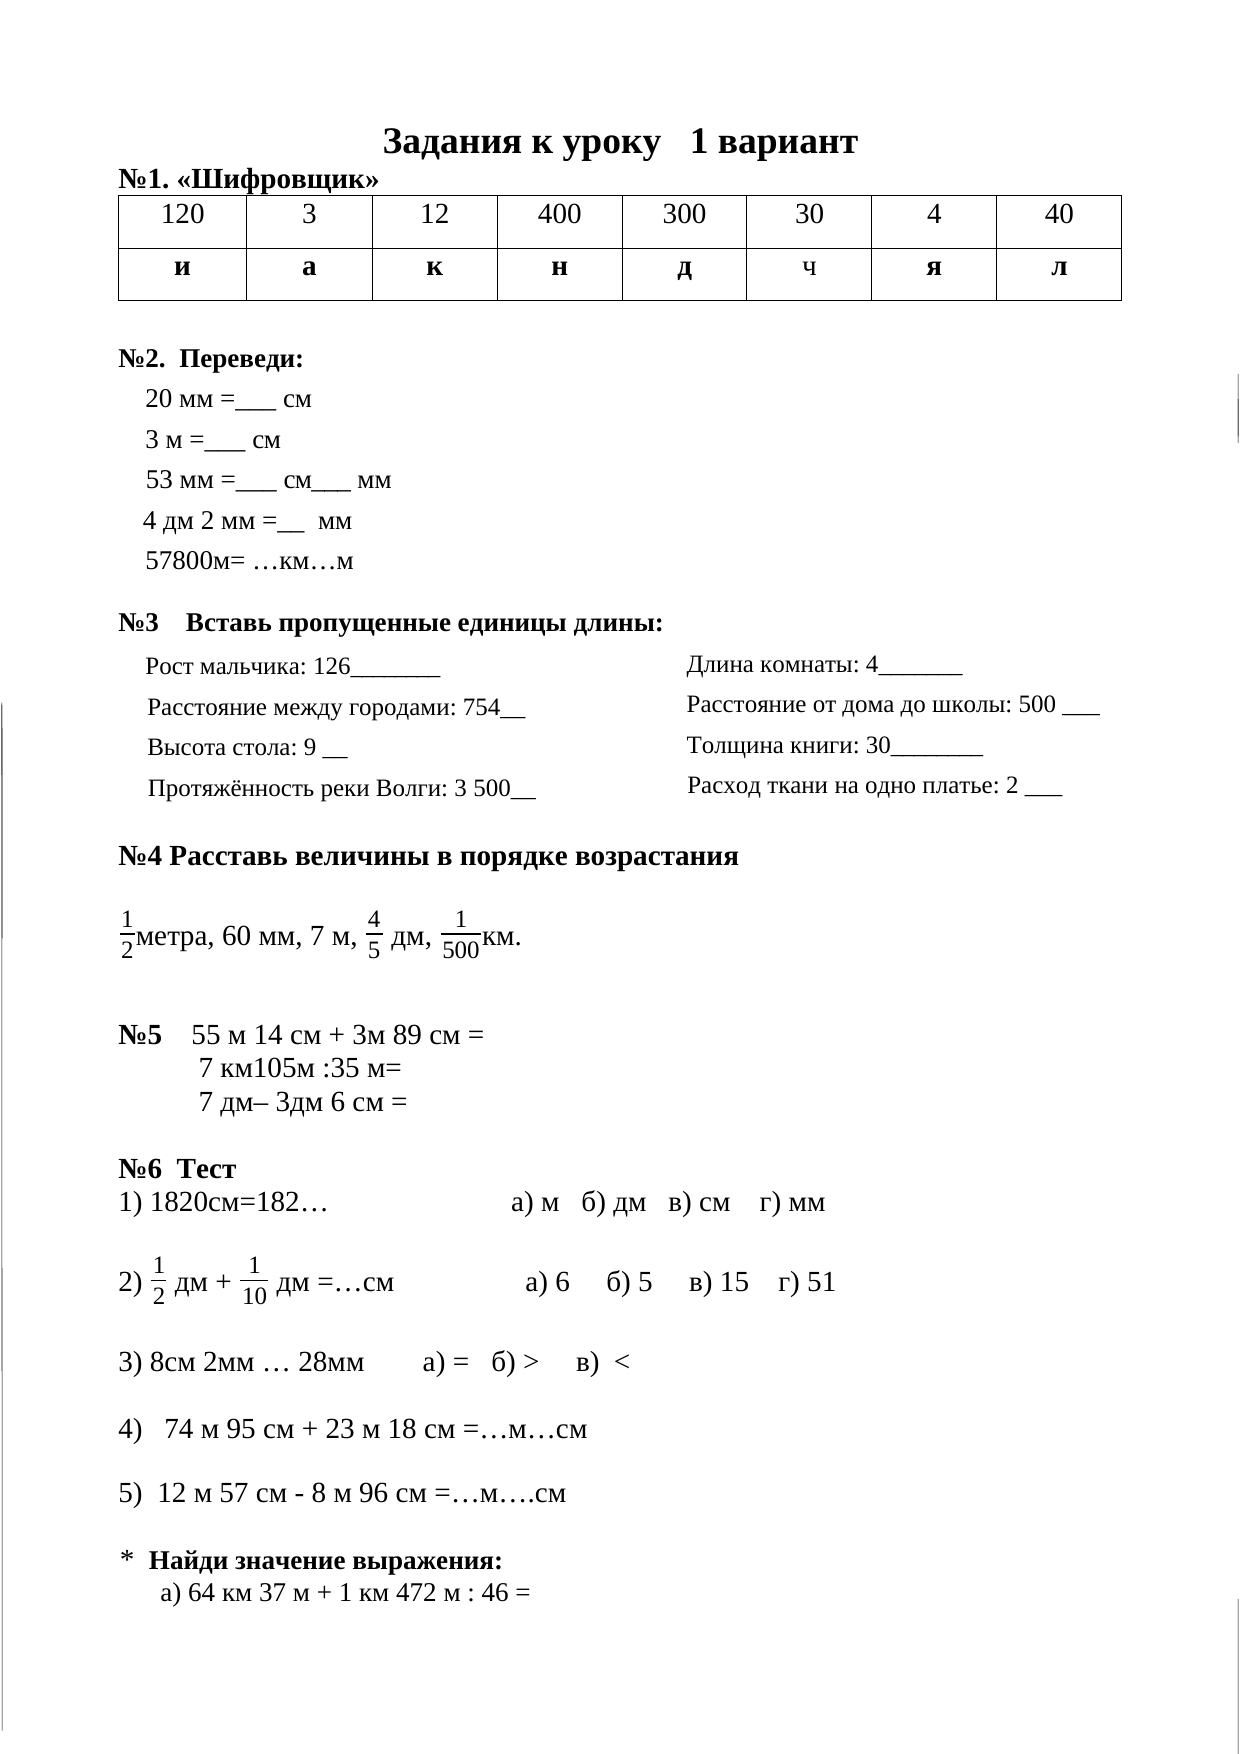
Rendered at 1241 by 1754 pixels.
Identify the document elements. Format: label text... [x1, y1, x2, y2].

text Протяжённость реки Волги: 3 500__ [148, 764, 583, 804]
text 7 км105м :35 м= [118, 1050, 1122, 1084]
text 2) дм + дм =…см а) 6 б) 5 в) 15 г) 51 [118, 1252, 1122, 1311]
text метра, 60 мм, 7 м, дм, км. [118, 905, 1122, 964]
table_header 30 [747, 196, 871, 247]
text Толщина книги: 30 [686, 721, 1122, 761]
text Рост мальчика: 126 [118, 640, 583, 683]
table_header 12 [373, 196, 497, 247]
table_header 4 [872, 196, 996, 247]
text Расход ткани на одно платье: 2 ___ [687, 761, 1122, 802]
text №2. Переведи: [118, 334, 1122, 375]
table_cell я [872, 249, 996, 300]
table_header 3 [247, 196, 372, 247]
text Расстояние от дома до школы: 500 ___ [686, 680, 1122, 721]
table_cell к [373, 249, 497, 300]
text 53 мм =___ см___ мм [146, 456, 1122, 497]
text а) 64 км 37 м + 1 км 472 м : 46 = [160, 1576, 1122, 1607]
table_cell н [498, 249, 622, 300]
text №3 Вставь пропущенные единицы длины: [118, 597, 1122, 640]
text №6 Тест [118, 1151, 1122, 1184]
text 3) 8см 2мм … 28мм а) = б) > в) < [118, 1344, 1122, 1378]
table_cell ч [747, 249, 871, 300]
text 7 дм– 3дм 6 см = [118, 1084, 1122, 1117]
table_header 120 [119, 196, 246, 247]
table_header 400 [498, 196, 622, 247]
text 3 м =___ см [118, 416, 1122, 456]
text Задания к уроку 1 вариант [118, 118, 1122, 161]
table_cell а [247, 249, 372, 300]
text 5) 12 м 57 см - 8 м 96 см =…м….см [118, 1478, 1122, 1509]
text Высота стола: 9 __ [147, 723, 583, 764]
text №1. «Шифровщик» [118, 161, 1122, 195]
table_header 40 [997, 196, 1121, 247]
table_cell д [623, 249, 746, 300]
text * Найди значение выражения: [119, 1542, 1122, 1576]
text Расстояние между городами: 754__ [147, 683, 583, 723]
text 4 дм 2 мм =__ мм [143, 497, 1122, 537]
text 57800м= …км…м [118, 537, 1122, 578]
table_cell л [997, 249, 1121, 300]
text Длина комнаты: 4 [686, 640, 1122, 680]
text 4) 74 м 95 см + 23 м 18 см =…м…см [118, 1411, 1122, 1445]
text 20 мм =___ см [118, 375, 1122, 416]
text №5 55 м 14 см + 3м 89 см = [118, 1017, 1122, 1050]
table_cell и [119, 249, 246, 300]
text 1) 1820см=182… а) м б) дм в) см г) мм [118, 1184, 1122, 1218]
text №4 Расставь величины в порядке возрастания [118, 838, 1122, 872]
table_header 300 [623, 196, 746, 247]
